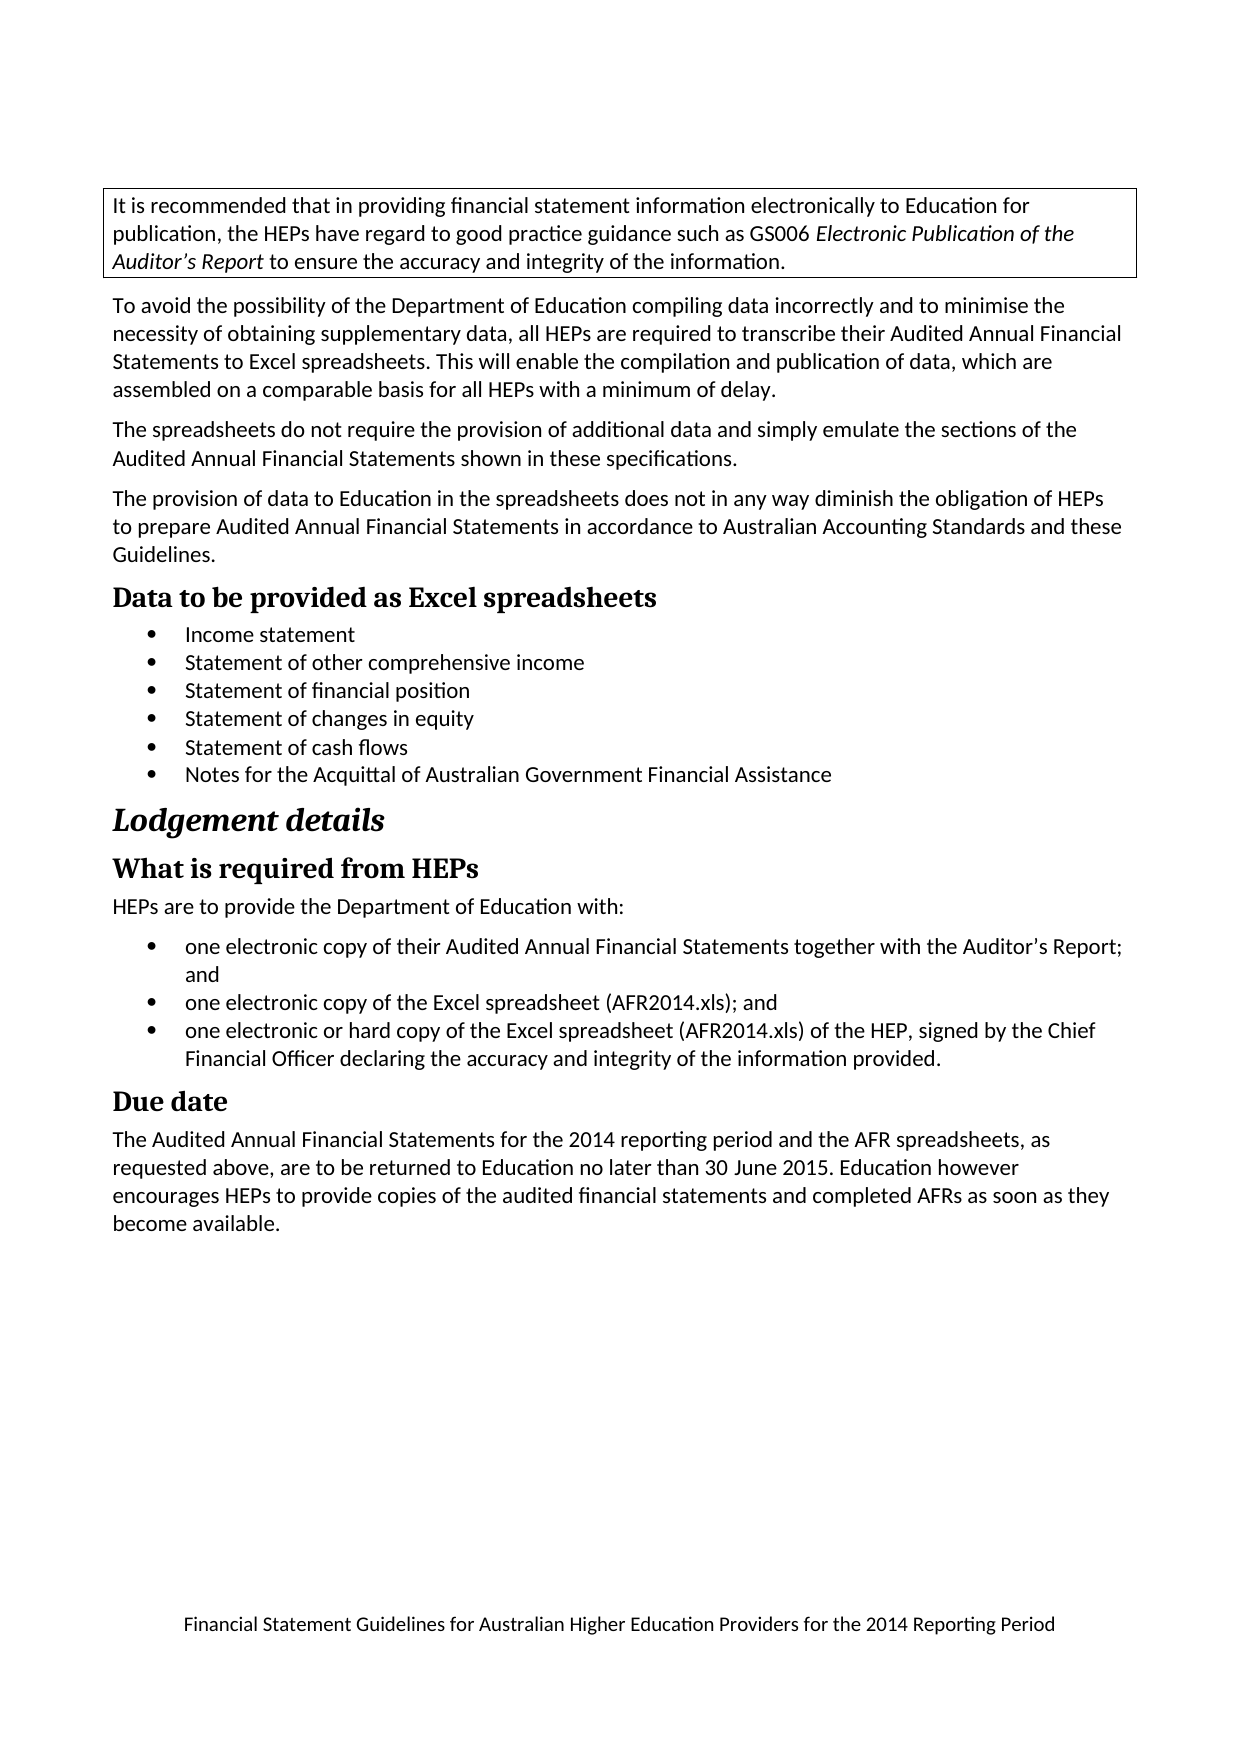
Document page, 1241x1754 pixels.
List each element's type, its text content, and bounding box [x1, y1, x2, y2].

text The Audited Annual Financial Statements for the 2014 reporting period and the AFR spreadsheets, as requested above, are to be returned to Education no later than 30 June 2015. Education however encourages HEPs to provide copies of the audited financial statements and completed AFRs as soon as they become available. [112, 1125, 1128, 1237]
list Statement of changes in equity [148, 704, 1128, 733]
text It is recommended that in providing financial statement information electronically to Education for publication, the HEPs have regard to good practice guidance such as GS006 Electronic Publication of the Auditor’s Report to ensure the accuracy and integrity of the information. [104, 189, 1136, 277]
text To avoid the possibility of the Department of Education compiling data incorrectly and to minimise the necessity of obtaining supplementary data, all HEPs are required to transcribe their Audited Annual Financial Statements to Excel spreadsheets. This will enable the compilation and publication of data, which are assembled on a comparable basis for all HEPs with a minimum of delay. [112, 291, 1128, 403]
text HEPs are to provide the Department of Education with: [112, 892, 1128, 920]
list Notes for the Acquittal of Australian Government Financial Assistance [148, 761, 1128, 789]
list Income statement [148, 621, 1128, 648]
text The spreadsheets do not require the provision of additional data and simply emulate the sections of the Audited Annual Financial Statements shown in these specifications. [112, 416, 1128, 472]
subtitle Due date [112, 1085, 1128, 1118]
list one electronic or hard copy of the Excel spreadsheet (AFR2014.xls) of the HEP, signed by the Chief Financial Officer declaring the accuracy and integrity of the information provided. [148, 1016, 1128, 1072]
list one electronic copy of the Excel spreadsheet (AFR2014.xls); and [148, 988, 1128, 1016]
list Statement of cash flows [148, 733, 1128, 761]
subtitle Lodgement details [112, 801, 1128, 839]
subtitle Data to be provided as Excel spreadsheets [112, 581, 1128, 614]
list one electronic copy of their Audited Annual Financial Statements together with the Auditor’s Report; and [148, 932, 1128, 988]
subtitle What is required from HEPs [112, 852, 1128, 886]
text The provision of data to Education in the spreadsheets does not in any way diminish the obligation of HEPs to prepare Audited Annual Financial Statements in accordance to Australian Accounting Standards and these Guidelines. [112, 484, 1128, 568]
list Statement of financial position [148, 677, 1128, 704]
list Statement of other comprehensive income [148, 648, 1128, 677]
